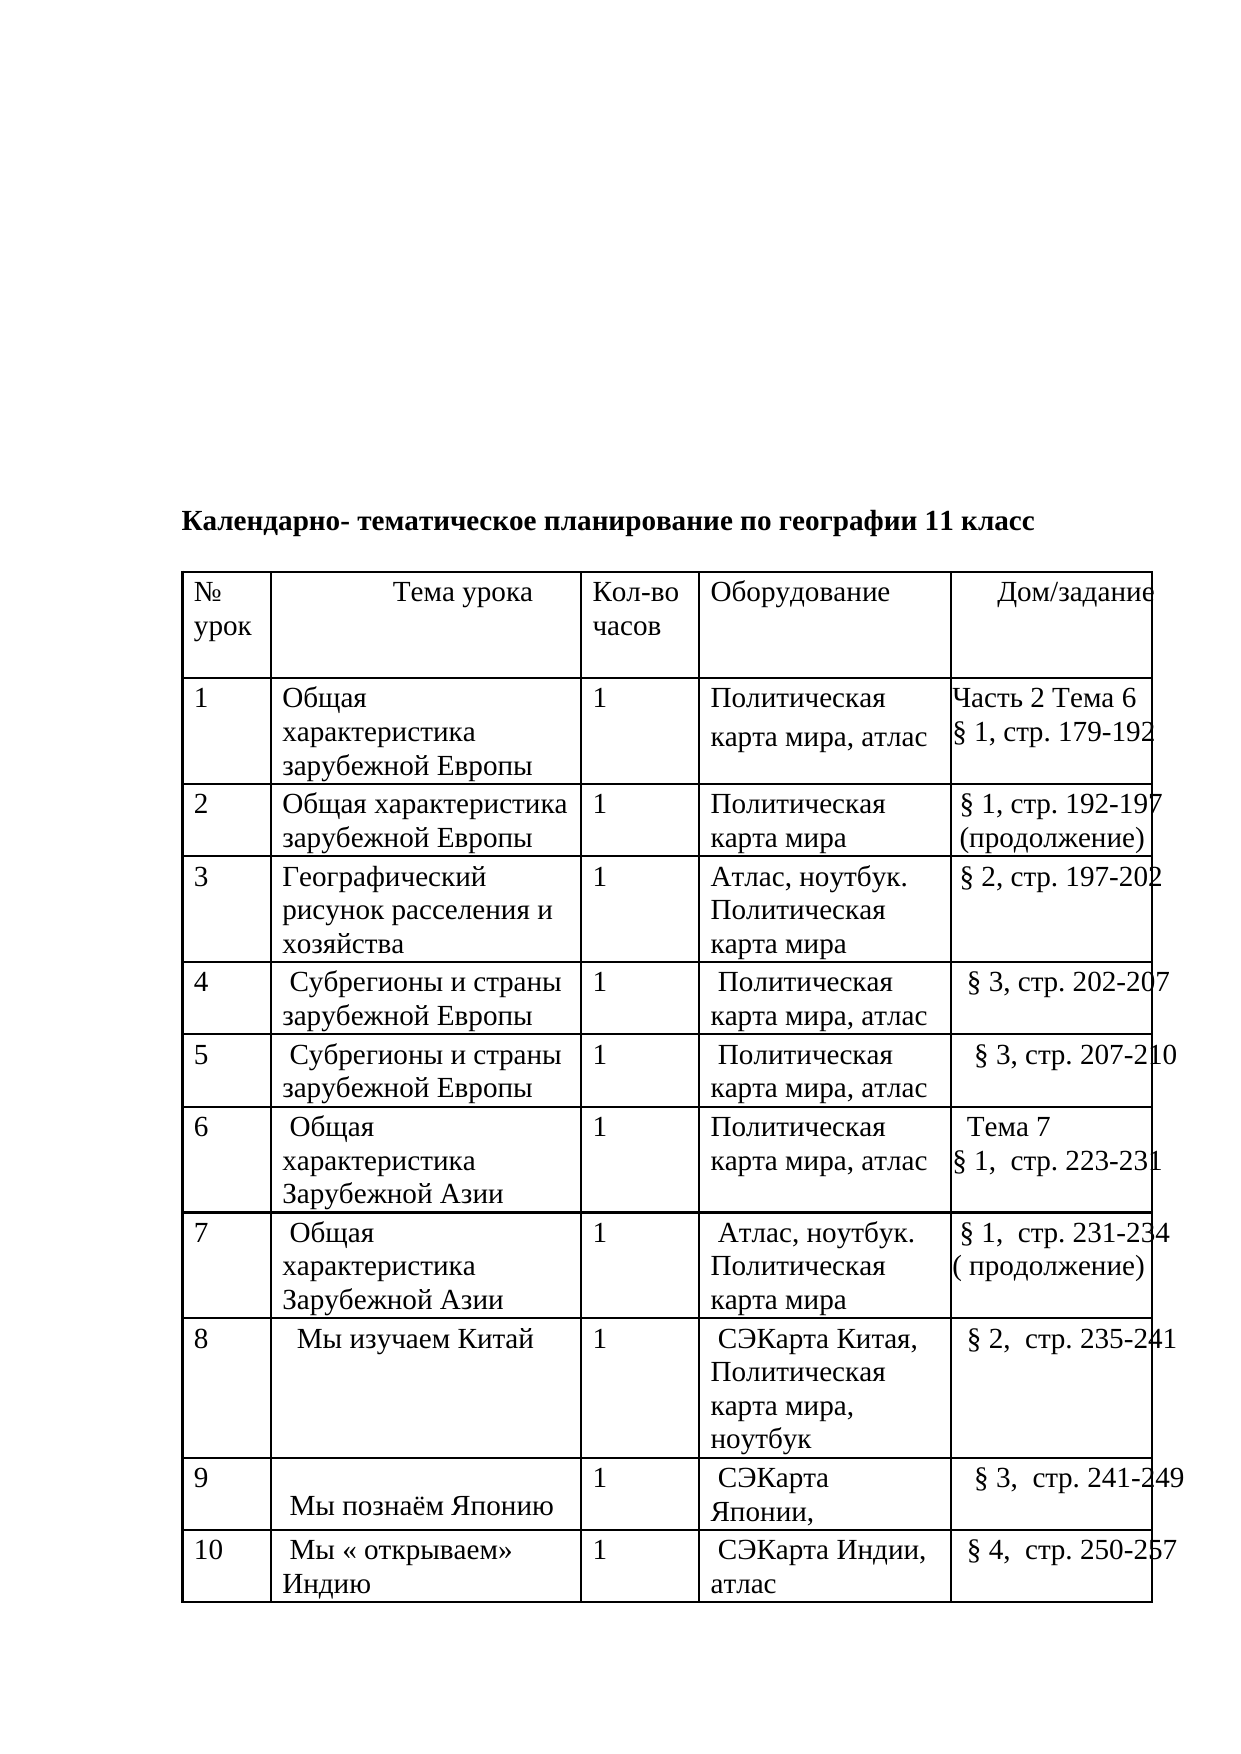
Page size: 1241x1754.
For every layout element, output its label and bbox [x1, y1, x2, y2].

table_cell [177, 118, 1152, 1603]
